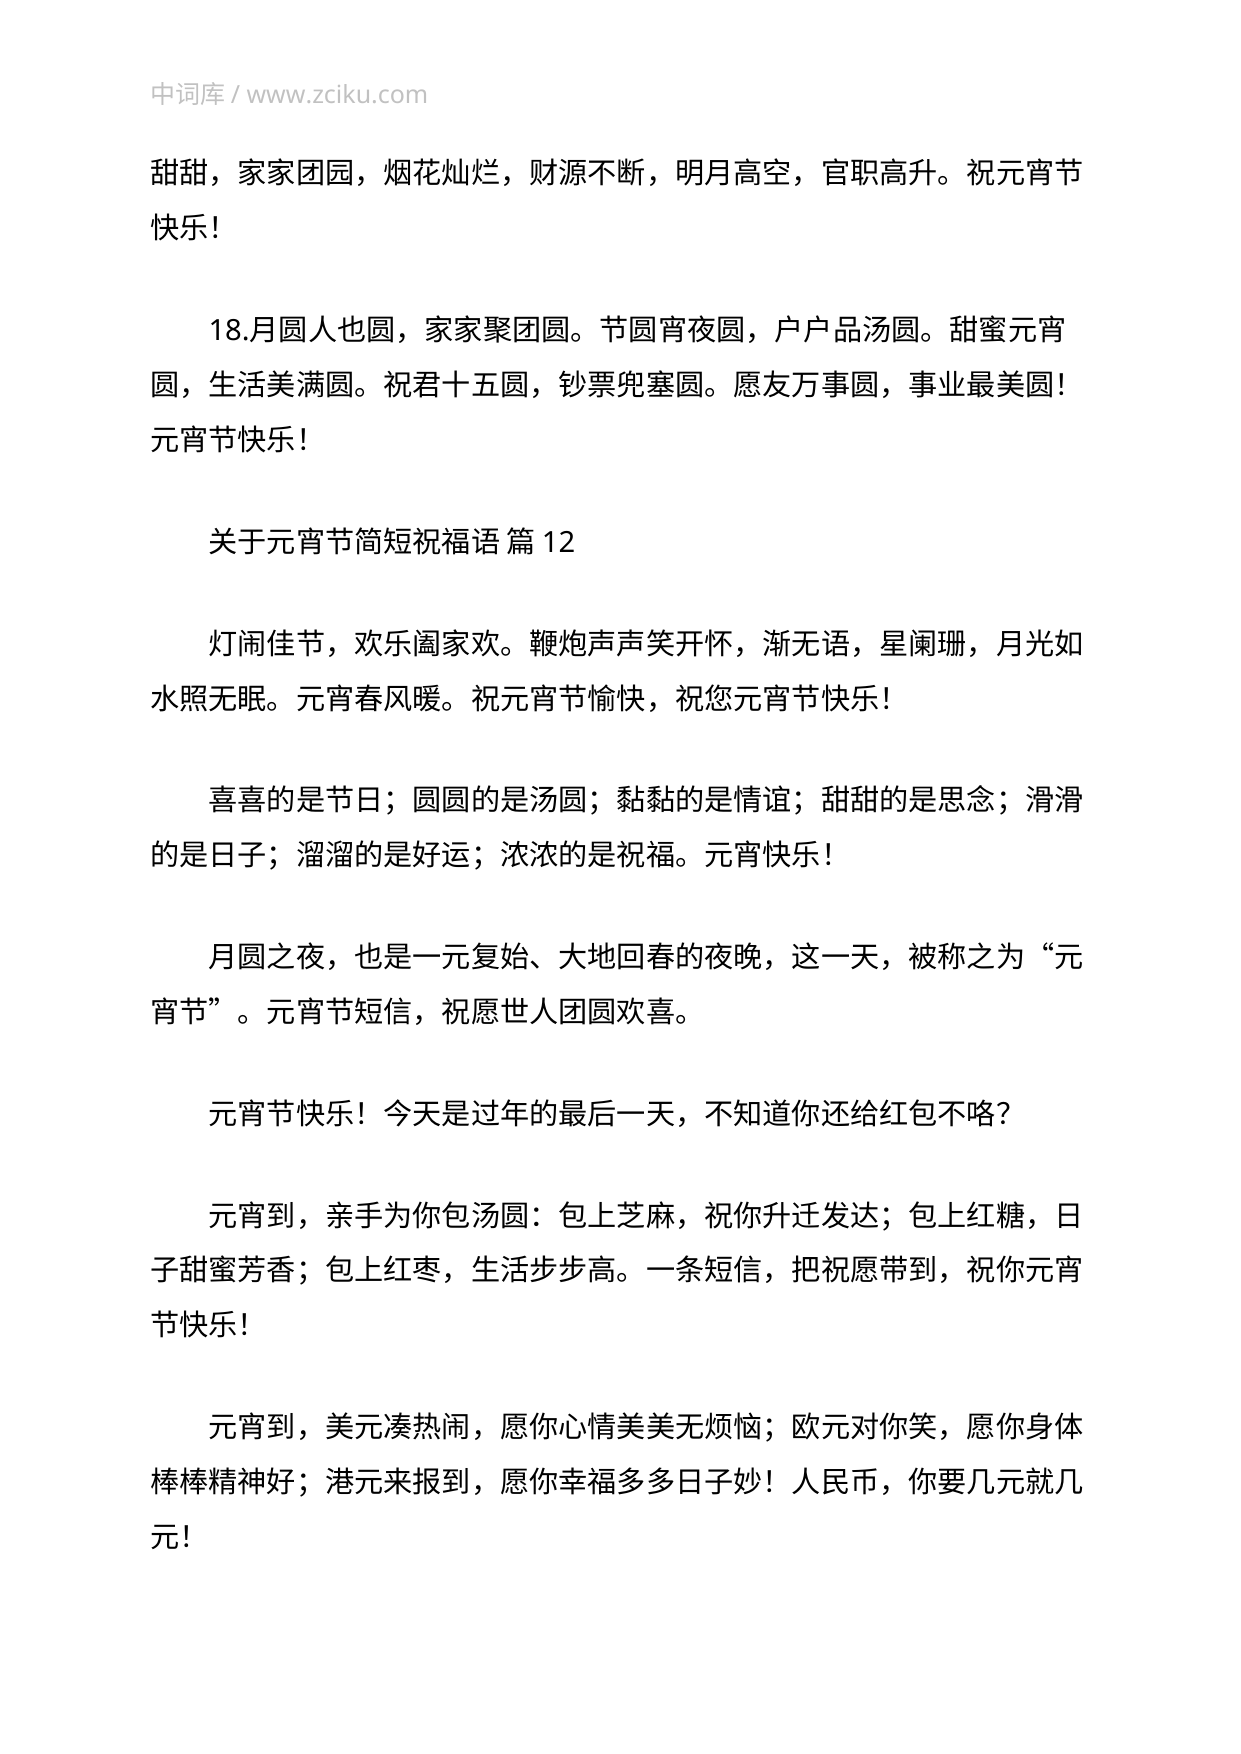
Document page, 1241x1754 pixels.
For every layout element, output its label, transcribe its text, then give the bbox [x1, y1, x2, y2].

text 关于元宵节简短祝福语 篇12 [150, 518, 1090, 561]
text 月圆之夜，也是一元复始、大地回春的夜晚，这一天，被称之为“元宵节”。元宵节短信，祝愿世人团圆欢喜。 [150, 934, 1090, 1031]
text 灯闹佳节，欢乐阖家欢。鞭炮声声笑开怀，渐无语，星阑珊，月光如水照无眠。元宵春风暖。祝元宵节愉快，祝您元宵节快乐！ [150, 620, 1090, 717]
text 18.月圆人也圆，家家聚团圆。节圆宵夜圆，户户品汤圆。甜蜜元宵圆，生活美满圆。祝君十五圆，钞票兜塞圆。愿友万事圆，事业最美圆！元宵节快乐！ [150, 307, 1090, 459]
text 元宵到，美元凑热闹，愿你心情美美无烦恼；欧元对你笑，愿你身体棒棒精神好；港元来报到，愿你幸福多多日子妙！人民币，你要几元就几元！ [150, 1404, 1090, 1556]
text 元宵到，亲手为你包汤圆：包上芝麻，祝你升迁发达；包上红糖，日子甜蜜芳香；包上红枣，生活步步高。一条短信，把祝愿带到，祝你元宵节快乐！ [150, 1192, 1090, 1344]
text 喜喜的是节日；圆圆的是汤圆；黏黏的是情谊；甜甜的是思念；滑滑的是日子；溜溜的是好运；浓浓的是祝福。元宵快乐！ [150, 777, 1090, 874]
text 元宵节快乐！今天是过年的最后一天，不知道你还给红包不咯？ [150, 1090, 1090, 1133]
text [150, 150, 1090, 247]
